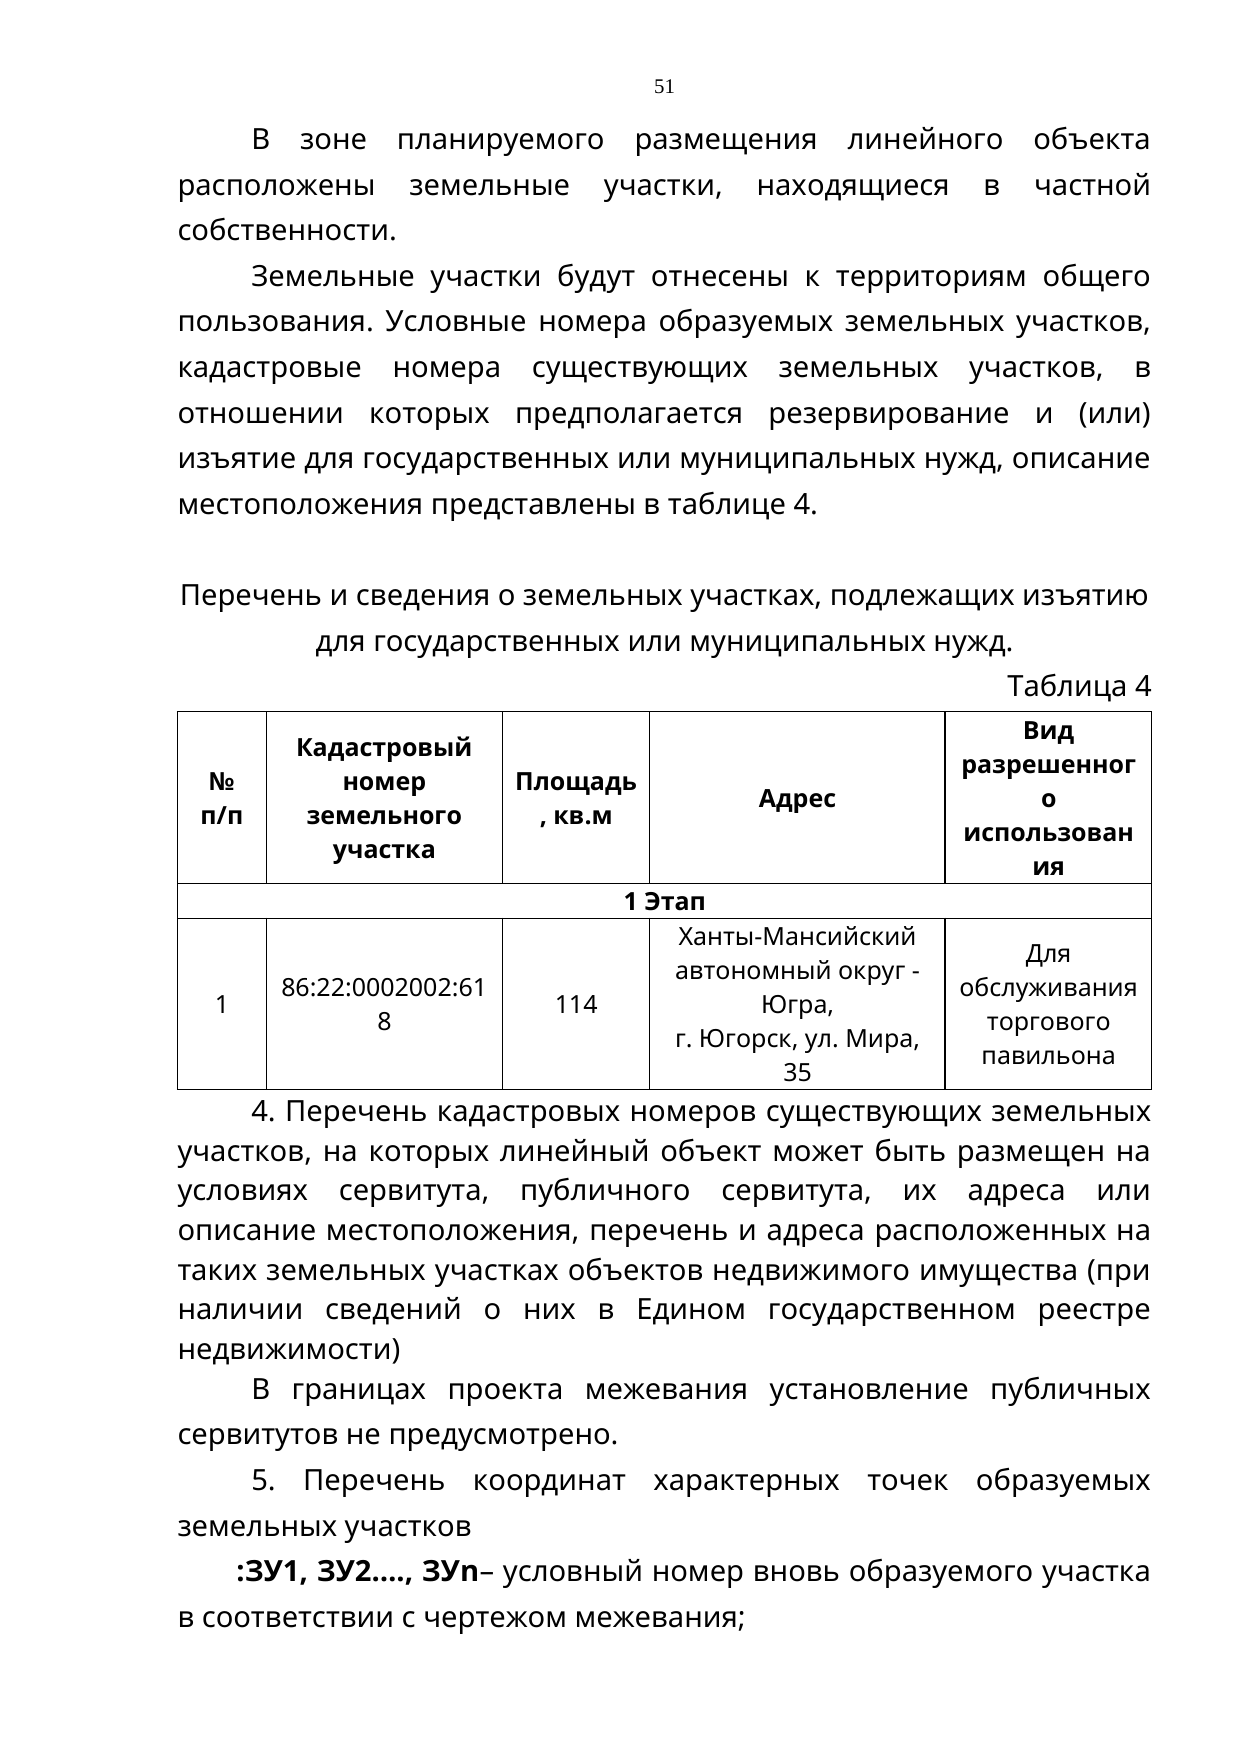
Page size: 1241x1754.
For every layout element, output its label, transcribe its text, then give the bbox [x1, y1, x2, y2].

table_cell 114 [503, 919, 649, 1089]
text 5. Перечень координат характерных точек образуемых земельных участков [177, 1459, 1152, 1544]
table_cell Для обслуживания торгового павильона [946, 919, 1151, 1089]
table_cell 1 [178, 919, 266, 1089]
table_header Кадастровый номер земельного участка [267, 712, 502, 883]
table_header Площадь, кв.м [503, 712, 649, 883]
table_cell 1 Этап [178, 884, 1151, 918]
table_cell 86:22:0002002:618 [267, 919, 502, 1089]
text Таблица 4 [177, 666, 1152, 705]
text Перечень и сведения о земельных участках, подлежащих изъятию для государственных или муниципальных нужд. [177, 574, 1152, 660]
table_header Вид разрешенного использования [946, 712, 1151, 883]
text :ЗУ1, ЗУ2…., ЗУn– условный номер вновь образуемого участка в соответствии с чертежом межевания; [177, 1550, 1152, 1636]
text Земельные участки будут отнесены к территориям общего пользования. Условные номера образуемых земельных участков, кадастровые номера существующих земельных участков, в отношении которых предполагается резервирование и (или) изъятие для государственных или муниципальных нужд, описание местоположения представлены в таблице 4. [177, 255, 1152, 523]
text В границах проекта межевания установление публичных сервитутов не предусмотрено. [177, 1368, 1152, 1453]
text В зоне планируемого размещения линейного объекта расположены земельные участки, находящиеся в частной собственности. [177, 118, 1152, 249]
table_header Адрес [650, 712, 944, 883]
table_header № п/п [178, 712, 266, 883]
table_cell Ханты-Мансийский автономный округ - Югра, г. Югорск, ул. Мира, 35 [650, 919, 944, 1089]
subtitle 4. Перечень кадастровых номеров существующих земельных участков, на которых линейный объект может быть размещен на условиях сервитута, публичного сервитута, их адреса или описание местоположения, перечень и адреса расположенных на таких земельных участках объектов недвижимого имущества (при наличии сведений о них в Едином государственном реестре недвижимости) [177, 1090, 1152, 1368]
